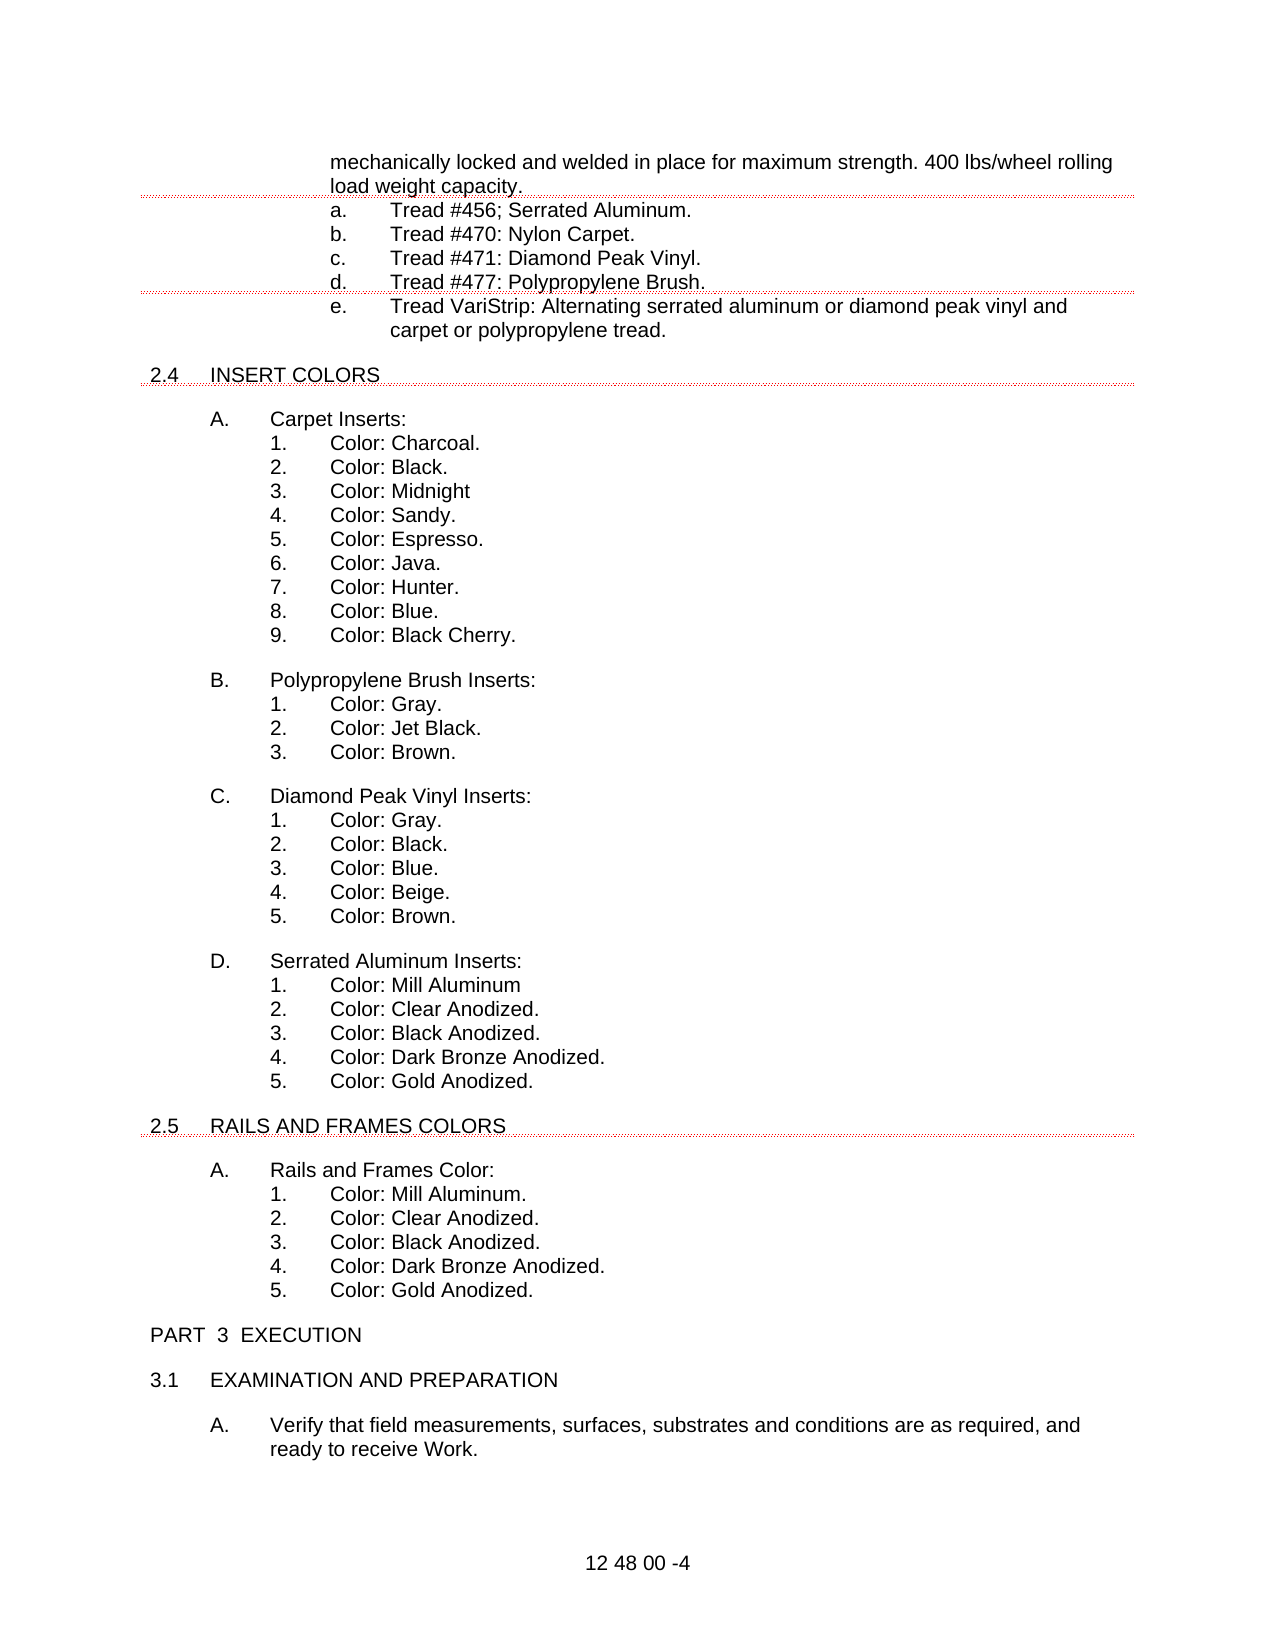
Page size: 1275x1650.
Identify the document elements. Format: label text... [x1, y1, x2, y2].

list Color: Clear Anodized. [270, 1206, 1125, 1230]
list Color: Black Cherry. [270, 623, 1125, 647]
list Color: Sandy. [270, 503, 1125, 527]
list Color: Black. [270, 832, 1125, 856]
list Color: Java. [270, 551, 1125, 575]
list Carpet Inserts: [210, 407, 1125, 431]
list Color: Black Anodized. [270, 1230, 1125, 1254]
list Color: Midnight [270, 479, 1125, 503]
list Color: Gold Anodized. [270, 1278, 1125, 1302]
list Color: Brown. [270, 739, 1125, 763]
list Color: Hunter. [270, 575, 1125, 599]
list Color: Espresso. [270, 527, 1125, 551]
list Color: Mill Aluminum. [270, 1182, 1125, 1206]
list Diamond Peak Vinyl Inserts: [210, 784, 1125, 808]
list Color: Blue. [270, 599, 1125, 623]
list Tread #477: Polypropylene Brush. [330, 270, 1125, 294]
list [270, 150, 1125, 198]
list Color: Beige. [270, 880, 1125, 904]
list Color: Jet Black. [270, 716, 1125, 739]
list Color: Dark Bronze Anodized. [270, 1045, 1125, 1069]
list Color: Gray. [270, 692, 1125, 716]
list Color: Brown. [270, 904, 1125, 928]
list Color: Dark Bronze Anodized. [270, 1254, 1125, 1278]
list Color: Charcoal. [270, 431, 1125, 455]
list Tread #471: Diamond Peak Vinyl. [330, 246, 1125, 270]
list Rails and Frames Color: [210, 1158, 1125, 1182]
list EXAMINATION AND PREPARATION [150, 1368, 1125, 1392]
list Tread #456; Serrated Aluminum. [330, 198, 1125, 222]
list Color: Blue. [270, 856, 1125, 880]
list RAILS AND FRAMES COLORS [150, 1113, 1125, 1137]
list Verify that field measurements, surfaces, substrates and conditions are as required, and ready to receive Work. [210, 1412, 1125, 1460]
list INSERT COLORS [150, 362, 1125, 386]
list Color: Black Anodized. [270, 1021, 1125, 1045]
list Tread VariStrip: Alternating serrated aluminum or diamond peak vinyl and carpet or polypropylene tread. [330, 294, 1125, 342]
list Color: Clear Anodized. [270, 997, 1125, 1021]
list Tread #470: Nylon Carpet. [330, 222, 1125, 246]
list EXECUTION [150, 1323, 1125, 1347]
list Color: Gold Anodized. [270, 1069, 1125, 1093]
list Color: Black. [270, 455, 1125, 479]
list Serrated Aluminum Inserts: [210, 949, 1125, 973]
list Polypropylene Brush Inserts: [210, 668, 1125, 692]
list Color: Gray. [270, 808, 1125, 832]
list Color: Mill Aluminum [270, 973, 1125, 997]
